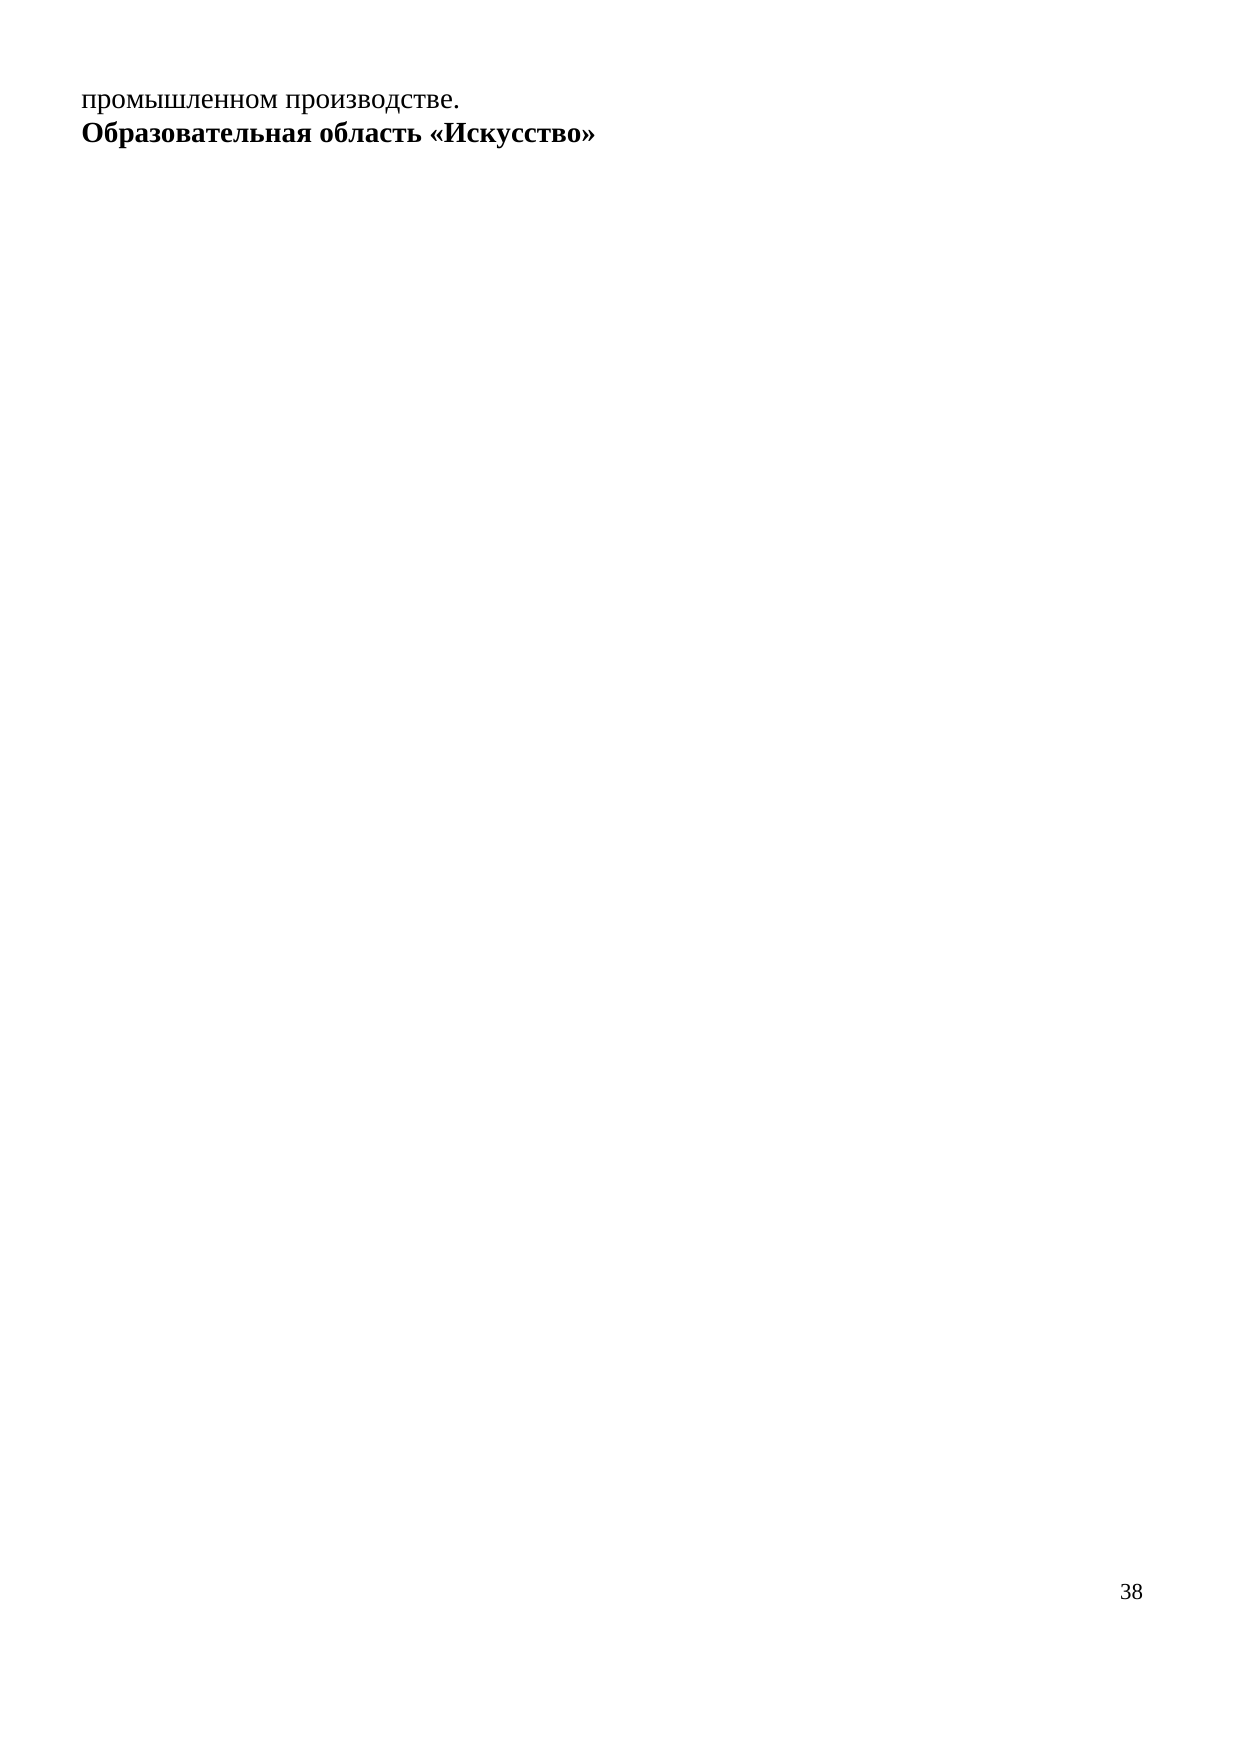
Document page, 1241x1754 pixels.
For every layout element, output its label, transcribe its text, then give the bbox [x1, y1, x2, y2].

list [81, 81, 1090, 115]
subtitle Образовательная область «Искусство» [81, 115, 1238, 148]
